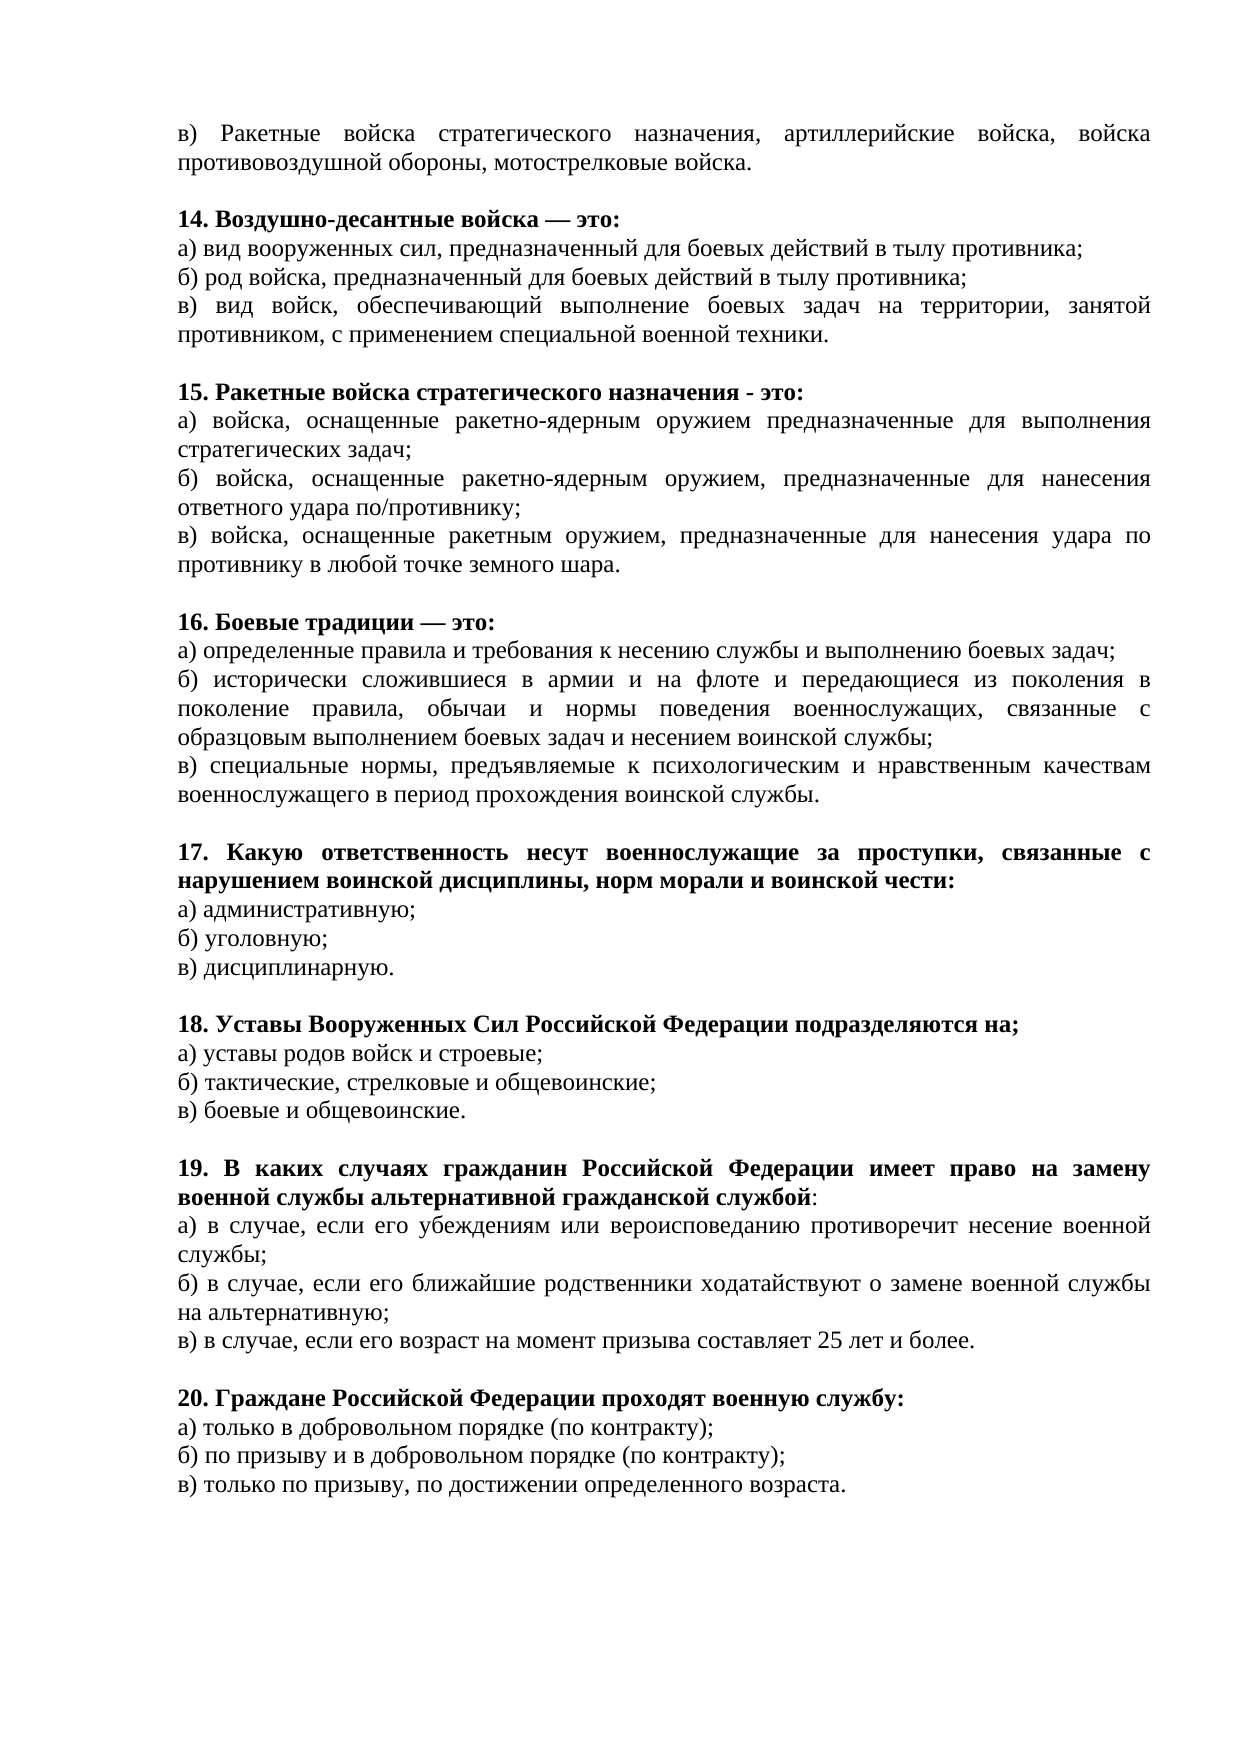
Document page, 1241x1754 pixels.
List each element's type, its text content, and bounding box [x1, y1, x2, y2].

text а) войска, оснащенные ракетно-ядерным оружием предназначенные для выполнения стратегических задач; [177, 406, 1152, 463]
text 17. Какую ответственность несут военнослужащие за проступки, связанные с нарушением воинской дисциплины, норм морали и воинской чести: [177, 837, 1152, 894]
text в) Ракетные войска стратегического назначения, артиллерийские войска, войска противовоздушной обороны, мотострелковые войска. [177, 118, 1152, 176]
text в) в случае, если его возраст на момент призыва составляет 25 лет и более. [177, 1326, 1152, 1354]
text а) только в добровольном порядке (по контракту); [177, 1412, 1152, 1441]
text б) уголовную; [177, 923, 1152, 952]
text в) вид войск, обеспечивающий выполнение боевых задач на территории, занятой противником, с применением специальной военной техники. [177, 291, 1152, 348]
text в) войска, оснащенные ракетным оружием, предназначенные для нанесения удара по противнику в любой точке земного шара. [177, 521, 1152, 578]
text б) род войска, предназначенный для боевых действий в тылу противника; [177, 262, 1152, 291]
text а) в случае, если его убеждениям или вероисповеданию противоречит несение военной службы; [177, 1211, 1152, 1268]
text а) административную; [177, 894, 1152, 923]
text 19. В каких случаях гражданин Российской Федерации имеет право на замену военной службы альтернативной гражданской службой: [177, 1153, 1152, 1211]
text в) только по призыву, по достижении определенного возраста. [177, 1469, 1152, 1498]
text а) определенные правила и требования к несению службы и выполнению боевых задач; [177, 636, 1152, 664]
text б) войска, оснащенные ракетно-ядерным оружием, предназначенные для нанесения ответного удара по/противнику; [177, 463, 1152, 521]
text а) вид вооруженных сил, предназначенный для боевых действий в тылу противника; [177, 233, 1152, 262]
text 14. Воздушно-десантные войска — это: [177, 204, 1152, 233]
text б) по призыву и в добровольном порядке (по контракту); [177, 1441, 1152, 1469]
text 16. Боевые традиции — это: [177, 607, 1152, 636]
text а) уставы родов войск и строевые; [177, 1038, 1152, 1067]
text б) тактические, стрелковые и общевоинские; [177, 1067, 1152, 1096]
text б) в случае, если его ближайшие родственники ходатайствуют о замене военной службы на альтернативную; [177, 1268, 1152, 1326]
text 18. Уставы Вооруженных Сил Российской Федерации подразделяются на; [177, 1009, 1152, 1038]
text 15. Ракетные войска стратегического назначения - это: [177, 377, 1152, 406]
text в) дисциплинарную. [177, 952, 1152, 981]
text в) специальные нормы, предъявляемые к психологическим и нравственным качествам военнослужащего в период прохождения воинской службы. [177, 751, 1152, 808]
text 20. Граждане Российской Федерации проходят военную службу: [177, 1383, 1152, 1412]
text б) исторически сложившиеся в армии и на флоте и передающиеся из поколения в поколение правила, обычаи и нормы поведения военнослужащих, связанные с образцовым выполнением боевых задач и несением воинской службы; [177, 664, 1152, 751]
text в) боевые и общевоинские. [177, 1096, 1152, 1124]
